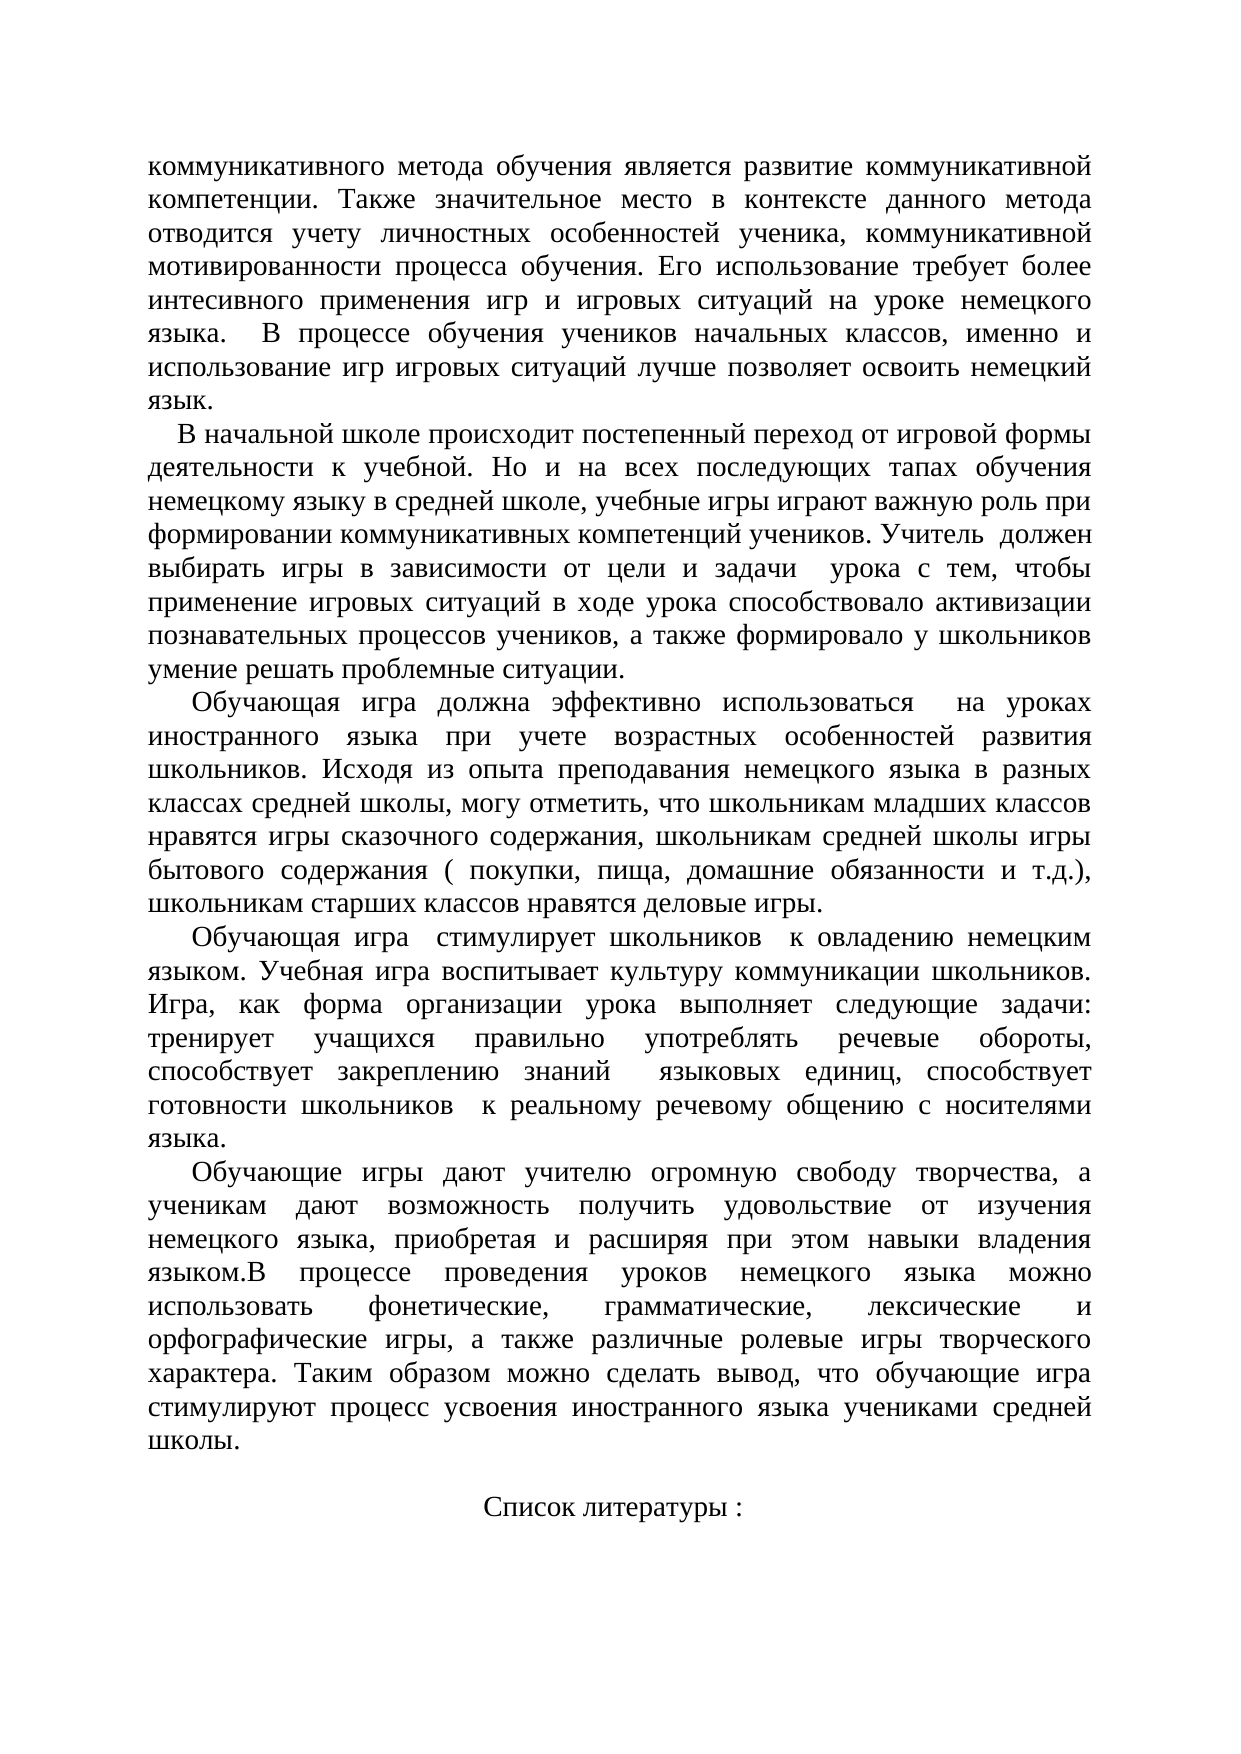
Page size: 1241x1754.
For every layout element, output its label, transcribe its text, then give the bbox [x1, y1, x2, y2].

text Обучающие игры дают учителю огромную свободу творчества, а ученикам дают возможность получить удовольствие от изучения немецкого языка, приобретая и расширяя при этом навыки владения языком.В процессе проведения уроков немецкого языка можно использовать фонетические, грамматические, лексические и орфографические игры, а также различные ролевые игры творческого характера. Таким образом можно сделать вывод, что обучающие игра стимулируют процесс усвоения иностранного языка учениками средней школы. [148, 1154, 1092, 1456]
text Список литературы : [148, 1489, 1092, 1523]
text Обучающая игра стимулирует школьников к овладению немецким языком. Учебная игра воспитывает культуру коммуникации школьников. Игра, как форма организации урока выполняет следующие задачи: тренирует учащихся правильно употреблять речевые обороты, способствует закреплению знаний языковых единиц, способствует готовности школьников к реальному речевому общению с носителями языка. [148, 919, 1092, 1154]
text В начальной школе происходит постепенный переход от игровой формы деятельности к учебной. Но и на всех последующих тапах обучения немецкому языку в средней школе, учебные игры играют важную роль при формировании коммуникативных компетенций учеников. Учитель должен выбирать игры в зависимости от цели и задачи урока с тем, чтобы применение игровых ситуаций в ходе урока способствовало активизации познавательных процессов учеников, а также формировало у школьников умение решать проблемные ситуации. [148, 416, 1092, 684]
text Обучающая игра должна эффективно использоваться на уроках иностранного языка при учете возрастных особенностей развития школьников. Исходя из опыта преподавания немецкого языка в разных классах средней школы, могу отметить, что школьникам младших классов нравятся игры сказочного содержания, школьникам средней школы игры бытового содержания ( покупки, пища, домашние обязанности и т.д.), школьникам старших классов нравятся деловые игры. [148, 684, 1092, 919]
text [148, 148, 1092, 416]
